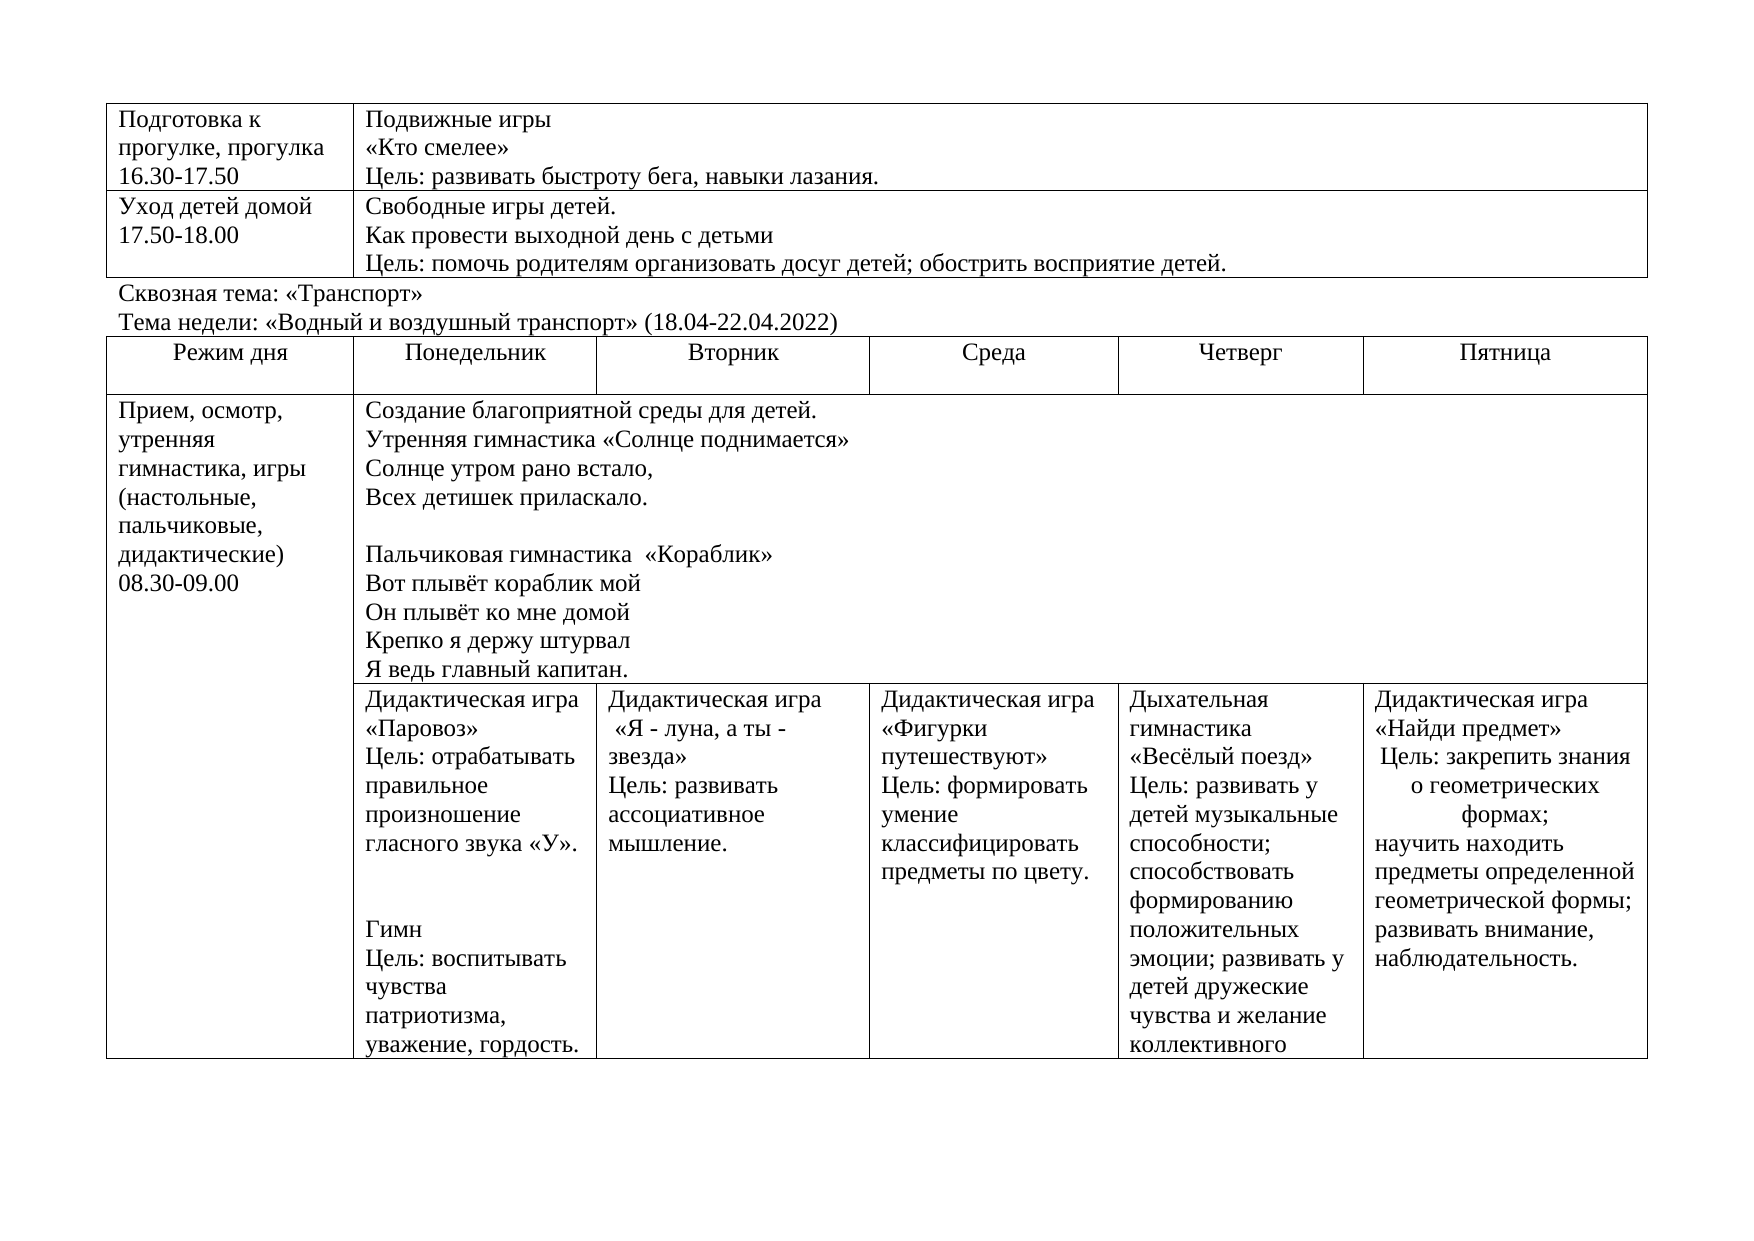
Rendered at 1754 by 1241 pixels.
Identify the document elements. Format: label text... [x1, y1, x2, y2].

table_header Режим дня [107, 337, 353, 394]
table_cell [1119, 684, 1363, 1058]
table_header Четверг [1119, 337, 1363, 394]
table_cell Подвижные игры «Кто смелее» Цель: развивать быстроту бега, навыки лазания. [354, 104, 1647, 190]
table_cell Свободные игры детей. Как провести выходной день с детьми Цель: помочь родителям организовать досуг детей; обострить восприятие детей. [354, 191, 1647, 277]
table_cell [354, 684, 596, 1058]
text Сквозная тема: «Транспорт» [118, 278, 1636, 307]
table_cell Прием, осмотр, утренняя гимнастика, игры (настольные, пальчиковые, дидактические) 08.30-09.00 [107, 395, 353, 1058]
table_header Пятница [1364, 337, 1647, 394]
text Тема недели: «Водный и воздушный транспорт» (18.04-22.04.2022) [118, 307, 1636, 336]
table_cell Создание благоприятной среды для детей. Утренняя гимнастика «Солнце поднимается» Солнце утром рано встало, Всех детишек приласкало. Пальчиковая гимнастика «Кораблик» Вот плывёт кораблик мой Он плывёт ко мне домой Крепко я держу штурвал Я ведь главный капитан. [354, 395, 1647, 683]
table_cell Подготовка к прогулке, прогулка 16.30-17.50 [107, 104, 353, 190]
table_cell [597, 684, 869, 1058]
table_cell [1364, 684, 1647, 1058]
table_header Понедельник [354, 337, 596, 394]
table_header Вторник [597, 337, 869, 394]
table_header Среда [870, 337, 1118, 394]
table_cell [870, 684, 1118, 1058]
table_cell Уход детей домой 17.50-18.00 [107, 191, 353, 277]
